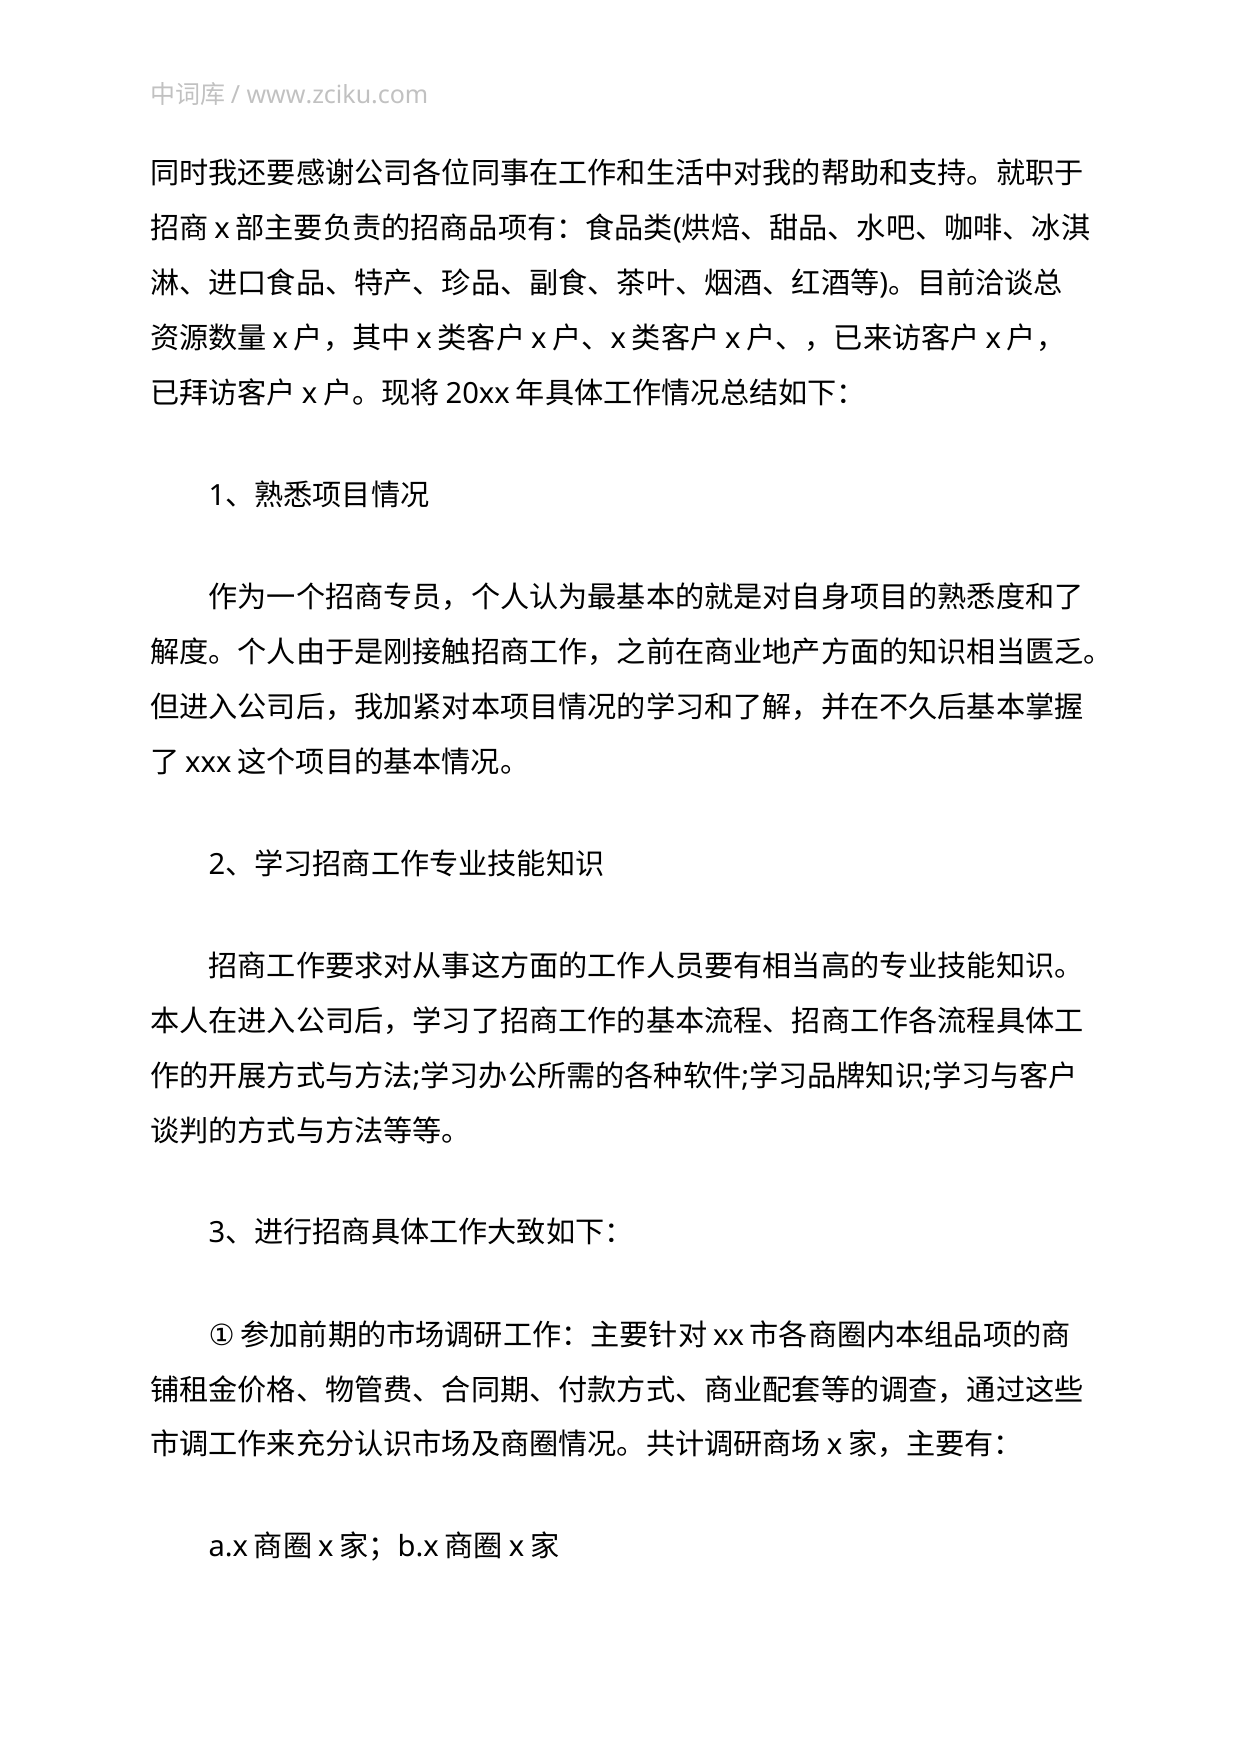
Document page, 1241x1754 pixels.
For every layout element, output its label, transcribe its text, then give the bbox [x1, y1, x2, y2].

text 2、学习招商工作专业技能知识 [150, 841, 1090, 883]
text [150, 150, 1090, 412]
text 1、熟悉项目情况 [150, 472, 1090, 514]
text 招商工作要求对从事这方面的工作人员要有相当高的专业技能知识。本人在进入公司后，学习了招商工作的基本流程、招商工作各流程具体工作的开展方式与方法;学习办公所需的各种软件;学习品牌知识;学习与客户谈判的方式与方法等等。 [150, 942, 1090, 1149]
text 3、进行招商具体工作大致如下： [150, 1209, 1090, 1251]
text a.x商圈x家；b.x商圈x家 [150, 1523, 1090, 1565]
text ①参加前期的市场调研工作：主要针对xx市各商圈内本组品项的商铺租金价格、物管费、合同期、付款方式、商业配套等的调查，通过这些市调工作来充分认识市场及商圈情况。共计调研商场x家，主要有： [150, 1311, 1090, 1463]
text 作为一个招商专员，个人认为最基本的就是对自身项目的熟悉度和了解度。个人由于是刚接触招商工作，之前在商业地产方面的知识相当匮乏。但进入公司后，我加紧对本项目情况的学习和了解，并在不久后基本掌握了xxx这个项目的基本情况。 [150, 574, 1090, 781]
